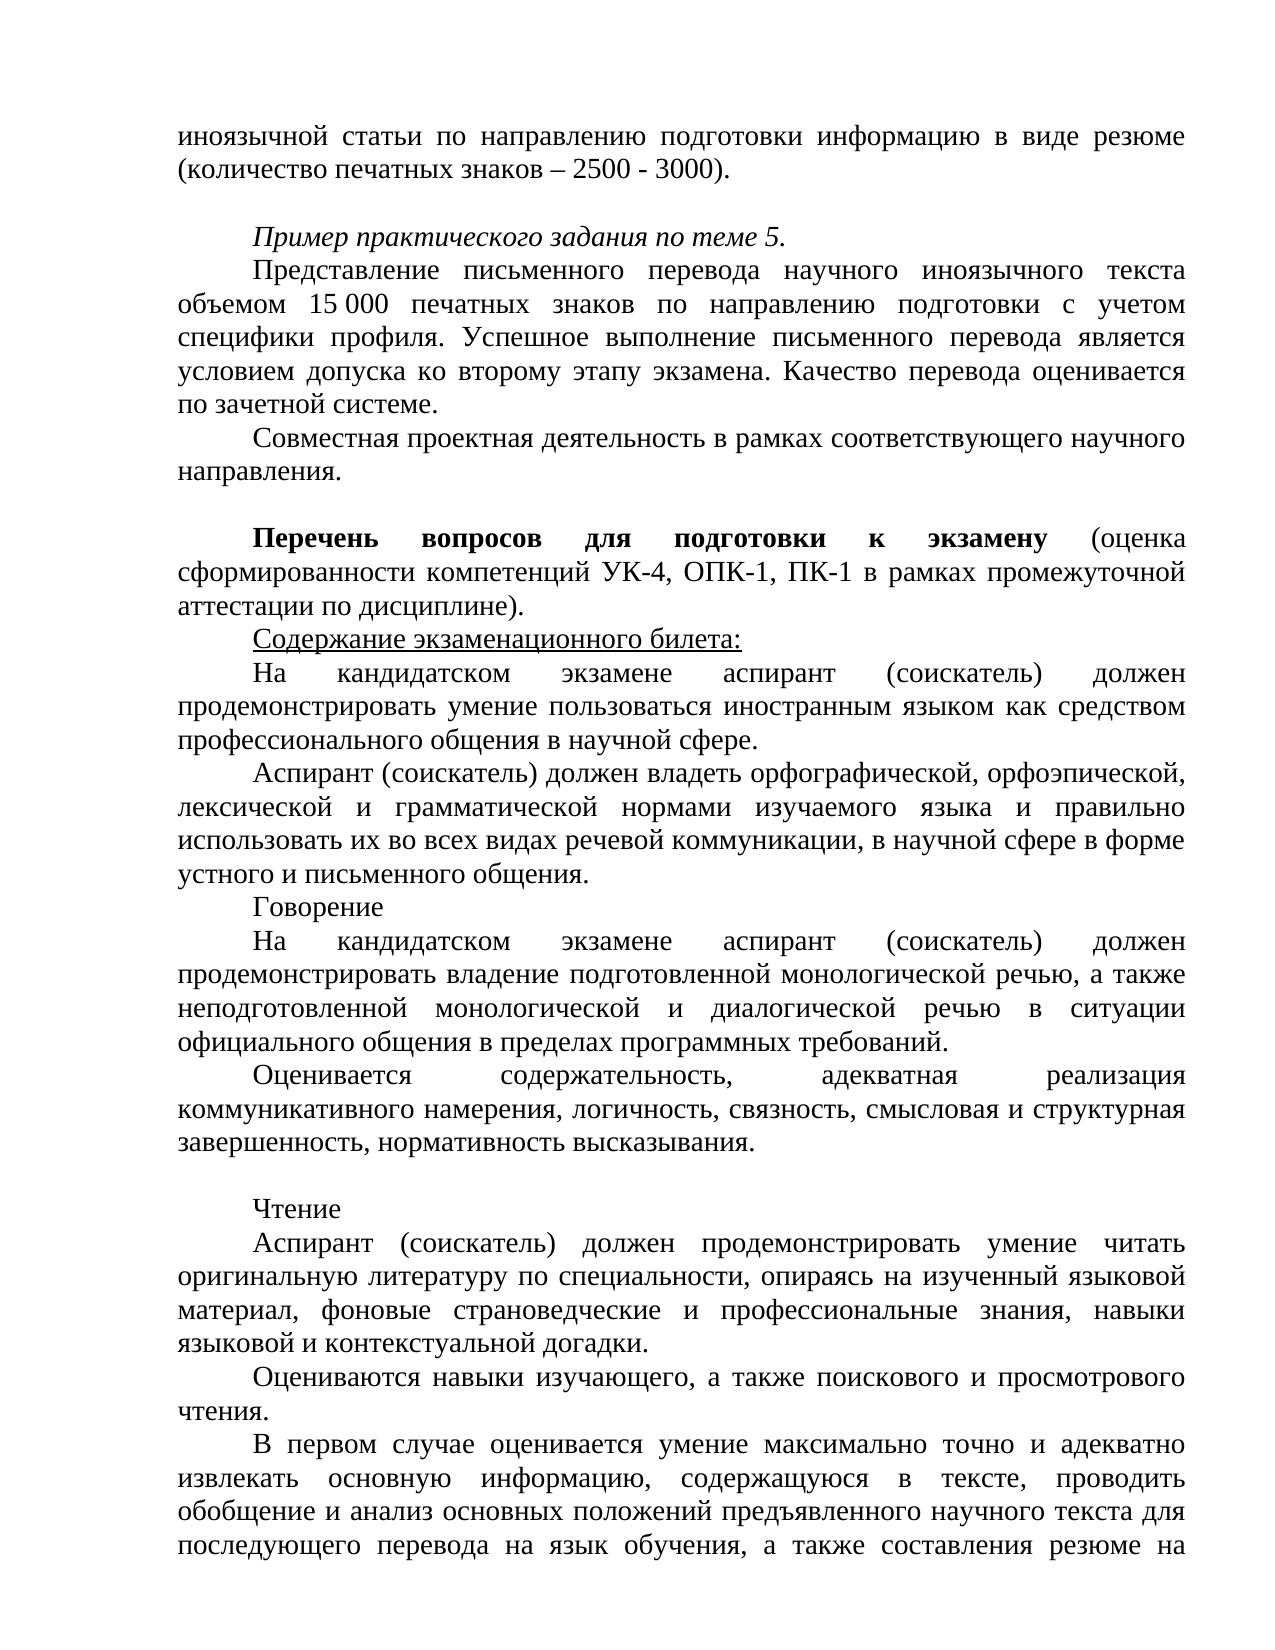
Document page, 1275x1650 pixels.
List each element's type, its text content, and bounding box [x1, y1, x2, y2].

text Пример практического задания по теме 5. [177, 219, 1186, 252]
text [177, 1426, 1186, 1560]
text Оцениваются навыки изучающего, а также поискового и просмотрового чтения. [177, 1359, 1186, 1426]
text Аспирант (соискатель) должен продемонстрировать умение читать оригинальную литературу по специальности, опираясь на изученный языковой материал, фоновые страноведческие и профессиональные знания, навыки языковой и контекстуальной догадки. [177, 1225, 1186, 1359]
text Представление письменного перевода научного иноязычного текста объемом 15 000 печатных знаков по направлению подготовки с учетом специфики профиля. Успешное выполнение письменного перевода является условием допуска ко второму этапу экзамена. Качество перевода оценивается по зачетной системе. [177, 252, 1186, 420]
text Чтение [177, 1191, 1186, 1225]
text На кандидатском экзамене аспирант (соискатель) должен продемонстрировать владение подготовленной монологической речью, а также неподготовленной монологической и диалогической речью в ситуации официального общения в пределах программных требований. [177, 923, 1186, 1057]
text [177, 118, 1186, 185]
text Аспирант (соискатель) должен владеть орфографической, орфоэпической, лексической и грамматической нормами изучаемого языка и правильно использовать их во всех видах речевой коммуникации, в научной сфере в форме устного и письменного общения. [177, 755, 1186, 889]
text Содержание экзаменационного билета: [177, 621, 1186, 655]
text Оценивается содержательность, адекватная реализация коммуникативного намерения, логичность, связность, смысловая и структурная завершенность, нормативность высказывания. [177, 1057, 1186, 1158]
text Перечень вопросов для подготовки к экзамену (оценка сформированности компетенций УК-4, ОПК-1, ПК-1 в рамках промежуточной аттестации по дисциплине). [177, 521, 1186, 621]
text Совместная проектная деятельность в рамках соответствующего научного направления. [177, 420, 1186, 487]
text На кандидатском экзамене аспирант (соискатель) должен продемонстрировать умение пользоваться иностранным языком как средством профессионального общения в научной сфере. [177, 655, 1186, 755]
text Говорение [177, 889, 1186, 923]
